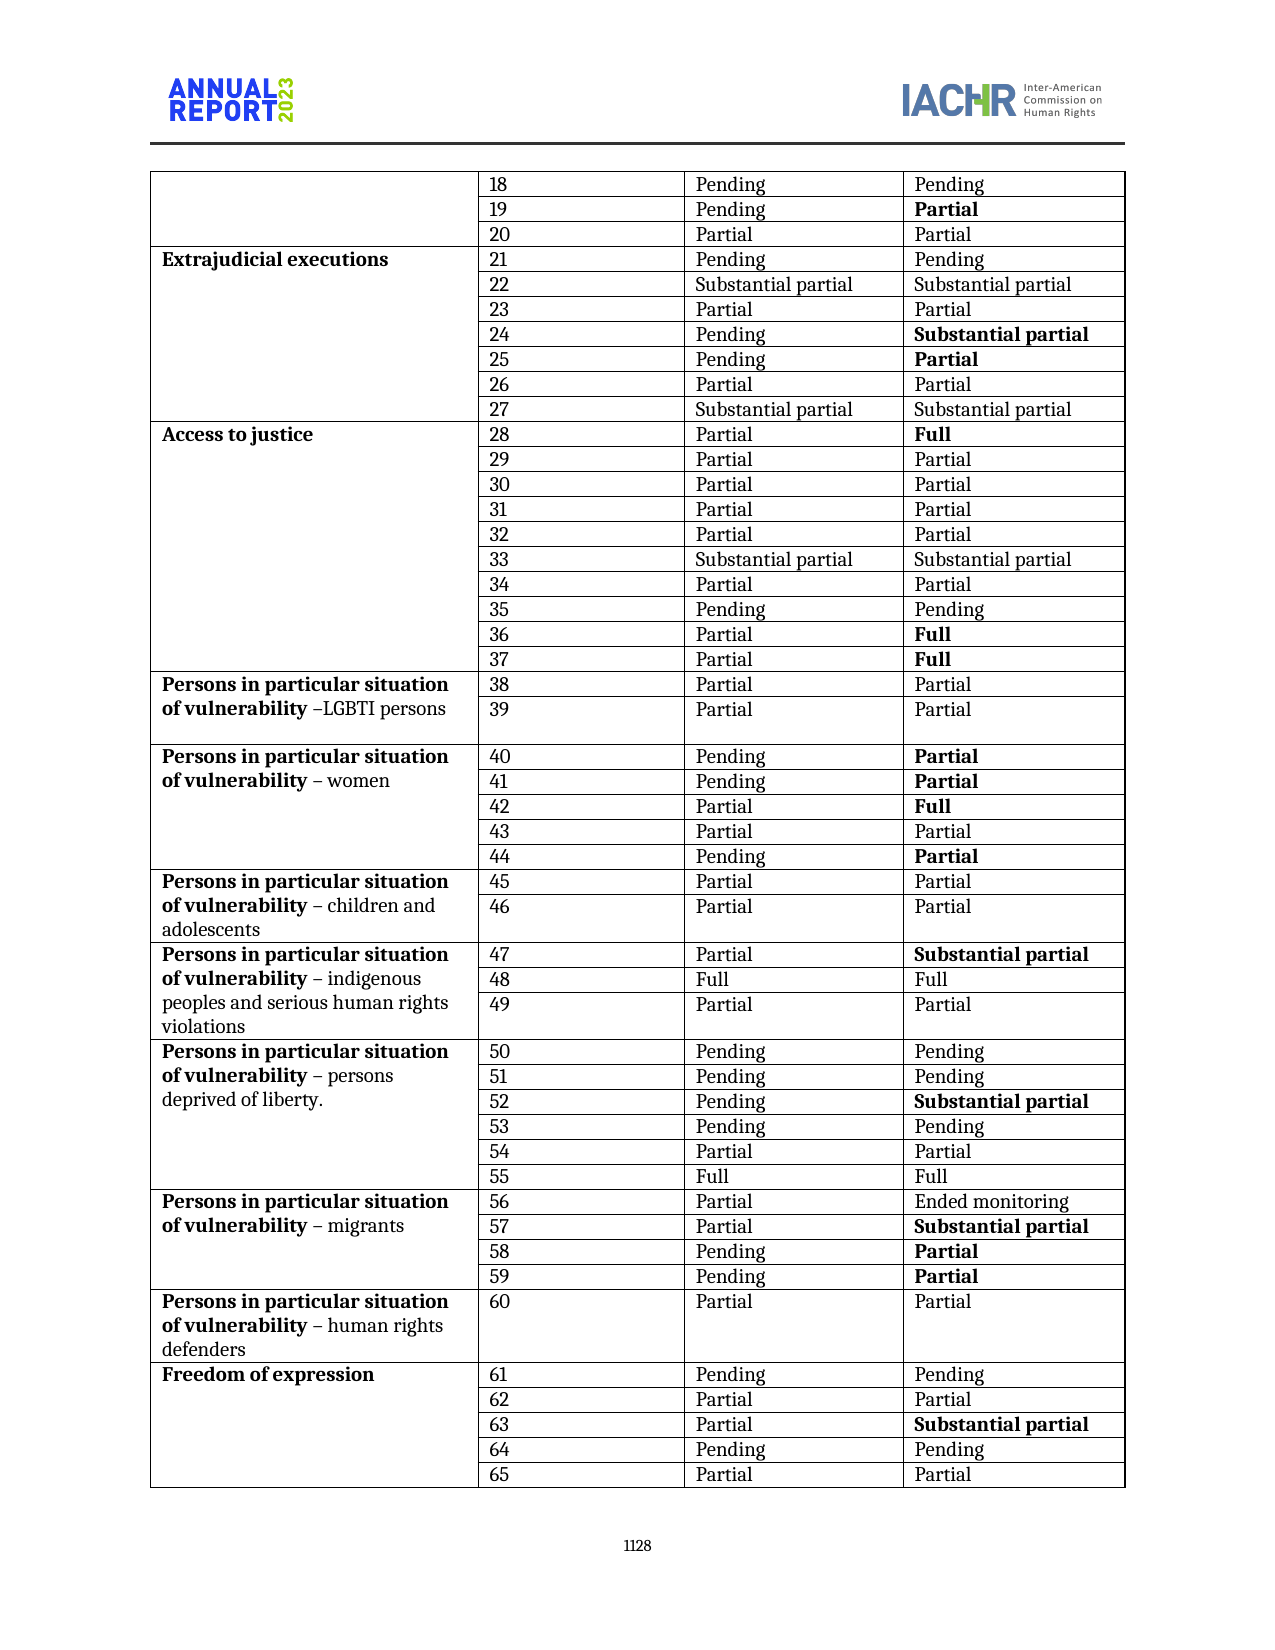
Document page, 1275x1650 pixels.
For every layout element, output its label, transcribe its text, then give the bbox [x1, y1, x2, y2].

table_cell 32 [479, 522, 684, 546]
table_cell Partial [685, 372, 903, 396]
table_cell Partial [685, 697, 903, 744]
table_cell Full [904, 968, 1124, 992]
table_cell Partial [685, 1290, 903, 1362]
table_cell 48 [479, 968, 684, 992]
table_cell 52 [479, 1090, 684, 1114]
table_cell 65 [479, 1463, 684, 1487]
table_cell Partial [685, 447, 903, 471]
table_cell Pending [685, 347, 903, 371]
table_cell Partial [685, 1140, 903, 1164]
table_cell Pending [685, 172, 903, 196]
table_cell Pending [904, 172, 1124, 196]
table_cell Full [685, 1165, 903, 1189]
table_cell Partial [685, 795, 903, 819]
table_cell Partial [904, 447, 1124, 471]
table_cell Partial [685, 222, 903, 246]
table_cell Partial [685, 472, 903, 496]
table_cell 34 [479, 572, 684, 596]
table_cell Persons in particular situation of vulnerability – children and adolescents [151, 870, 478, 942]
table_cell Substantial partial [904, 1215, 1124, 1239]
table_cell Partial [904, 472, 1124, 496]
table_cell 19 [479, 197, 684, 221]
table_cell Pending [685, 845, 903, 869]
table_cell Partial [685, 993, 903, 1039]
table_cell 27 [479, 397, 684, 421]
table_cell Substantial partial [685, 397, 903, 421]
table_cell Partial [685, 943, 903, 967]
table_cell Substantial partial [904, 322, 1124, 346]
table_cell Partial [685, 870, 903, 894]
table_cell Pending [685, 1363, 903, 1387]
table_cell 49 [479, 993, 684, 1039]
table_cell Pending [904, 597, 1124, 621]
table_cell Partial [685, 820, 903, 844]
table_cell Partial [685, 895, 903, 942]
table_cell Partial [685, 672, 903, 696]
table_cell Partial [904, 745, 1124, 769]
table_cell Substantial partial [685, 272, 903, 296]
table_cell Partial [904, 845, 1124, 869]
table_cell 36 [479, 622, 684, 646]
table_cell Partial [904, 222, 1124, 246]
table_cell Partial [904, 895, 1124, 942]
table_cell Partial [685, 622, 903, 646]
table_cell 31 [479, 497, 684, 521]
table_cell Partial [904, 672, 1124, 696]
table_cell 59 [479, 1265, 684, 1289]
table_cell 20 [479, 222, 684, 246]
table_cell Persons in particular situation of vulnerability – migrants [151, 1190, 478, 1289]
table_cell Partial [904, 697, 1124, 744]
table_cell Partial [685, 572, 903, 596]
table_cell Substantial partial [904, 272, 1124, 296]
table_cell Full [685, 968, 903, 992]
table_cell Substantial partial [904, 397, 1124, 421]
table_cell Substantial partial [904, 547, 1124, 571]
table_cell 62 [479, 1388, 684, 1412]
table_cell 21 [479, 247, 684, 271]
table_cell Partial [904, 297, 1124, 321]
table_cell 56 [479, 1190, 684, 1214]
table_cell 44 [479, 845, 684, 869]
table_cell Ended monitoring [904, 1190, 1124, 1214]
picture [161, 75, 304, 127]
table_cell Pending [685, 1115, 903, 1139]
table_cell Partial [685, 647, 903, 671]
table_cell Full [904, 647, 1124, 671]
table_cell Persons in particular situation of vulnerability – human rights defenders [151, 1290, 478, 1362]
table_cell 47 [479, 943, 684, 967]
table_cell Pending [685, 322, 903, 346]
table_cell 23 [479, 297, 684, 321]
table_cell Partial [904, 1265, 1124, 1289]
table_cell Pending [685, 1438, 903, 1462]
table_cell Partial [685, 1463, 903, 1487]
table_cell Substantial partial [685, 547, 903, 571]
table_cell 39 [479, 697, 684, 744]
table_cell Pending [904, 1065, 1124, 1089]
table_cell 30 [479, 472, 684, 496]
table_cell Full [904, 795, 1124, 819]
table_cell Pending [685, 247, 903, 271]
table_cell Pending [685, 1040, 903, 1064]
table_cell Substantial partial [904, 1413, 1124, 1437]
table_cell 55 [479, 1165, 684, 1189]
table_cell 28 [479, 422, 684, 446]
table_cell 57 [479, 1215, 684, 1239]
table_cell Partial [904, 372, 1124, 396]
table_cell Full [904, 1165, 1124, 1189]
table_cell Substantial partial [904, 943, 1124, 967]
picture [893, 75, 1114, 127]
table_cell Partial [685, 1388, 903, 1412]
table_cell 43 [479, 820, 684, 844]
table_cell Pending [904, 1040, 1124, 1064]
table_cell Partial [685, 1215, 903, 1239]
table_cell 61 [479, 1363, 684, 1387]
table_cell Partial [685, 1413, 903, 1437]
table_cell Partial [904, 572, 1124, 596]
table_cell Pending [685, 770, 903, 794]
table_cell Partial [904, 497, 1124, 521]
table_cell Full [904, 622, 1124, 646]
table_cell Persons in particular situation of vulnerability – women [151, 745, 478, 869]
table_cell 18 [479, 172, 684, 196]
table_cell 58 [479, 1240, 684, 1264]
table_cell Pending [685, 597, 903, 621]
table_cell Partial [904, 197, 1124, 221]
table_cell 33 [479, 547, 684, 571]
table_cell Partial [685, 422, 903, 446]
table_cell Freedom of expression [151, 1363, 478, 1487]
table_cell Pending [685, 1065, 903, 1089]
table_cell Partial [904, 522, 1124, 546]
table_cell Pending [685, 745, 903, 769]
table_cell Partial [904, 820, 1124, 844]
table_cell 37 [479, 647, 684, 671]
table_cell Pending [904, 1115, 1124, 1139]
table_cell 50 [479, 1040, 684, 1064]
table_cell Partial [685, 297, 903, 321]
table_cell Pending [904, 1438, 1124, 1462]
table_cell 40 [479, 745, 684, 769]
table_cell Partial [904, 870, 1124, 894]
table_cell Partial [904, 1290, 1124, 1362]
table_cell Partial [904, 1240, 1124, 1264]
table_cell 26 [479, 372, 684, 396]
table_cell Full [904, 422, 1124, 446]
table_cell Pending [904, 1363, 1124, 1387]
table_cell 63 [479, 1413, 684, 1437]
table_cell Substantial partial [904, 1090, 1124, 1114]
table_cell 51 [479, 1065, 684, 1089]
table_cell 24 [479, 322, 684, 346]
table_cell 25 [479, 347, 684, 371]
table_cell Partial [904, 770, 1124, 794]
table_cell Partial [904, 1388, 1124, 1412]
table_cell Pending [685, 1265, 903, 1289]
table_cell Persons in particular situation of vulnerability – persons deprived of liberty. [151, 1040, 478, 1189]
table_cell Pending [685, 197, 903, 221]
table_cell Partial [685, 1190, 903, 1214]
table_cell 41 [479, 770, 684, 794]
table_cell Persons in particular situation of vulnerability –LGBTI persons [151, 672, 478, 744]
table_cell Partial [685, 497, 903, 521]
table_cell 35 [479, 597, 684, 621]
table_cell 29 [479, 447, 684, 471]
table_cell Pending [685, 1090, 903, 1114]
table_cell 45 [479, 870, 684, 894]
table_cell Pending [685, 1240, 903, 1264]
table_cell Access to justice [151, 422, 478, 671]
table_cell Partial [904, 1140, 1124, 1164]
table_cell Partial [904, 1463, 1124, 1487]
table_cell 54 [479, 1140, 684, 1164]
table_cell Partial [904, 347, 1124, 371]
table_cell 46 [479, 895, 684, 942]
table_cell 42 [479, 795, 684, 819]
table_cell 38 [479, 672, 684, 696]
table_cell Partial [685, 522, 903, 546]
table_cell 53 [479, 1115, 684, 1139]
table_cell Extrajudicial executions [151, 247, 478, 421]
table_cell 60 [479, 1290, 684, 1362]
table_cell 64 [479, 1438, 684, 1462]
table_cell 22 [479, 272, 684, 296]
table_cell Persons in particular situation of vulnerability – indigenous peoples and serious human rights violations [151, 943, 478, 1039]
table_cell Pending [904, 247, 1124, 271]
table_cell Partial [904, 993, 1124, 1039]
